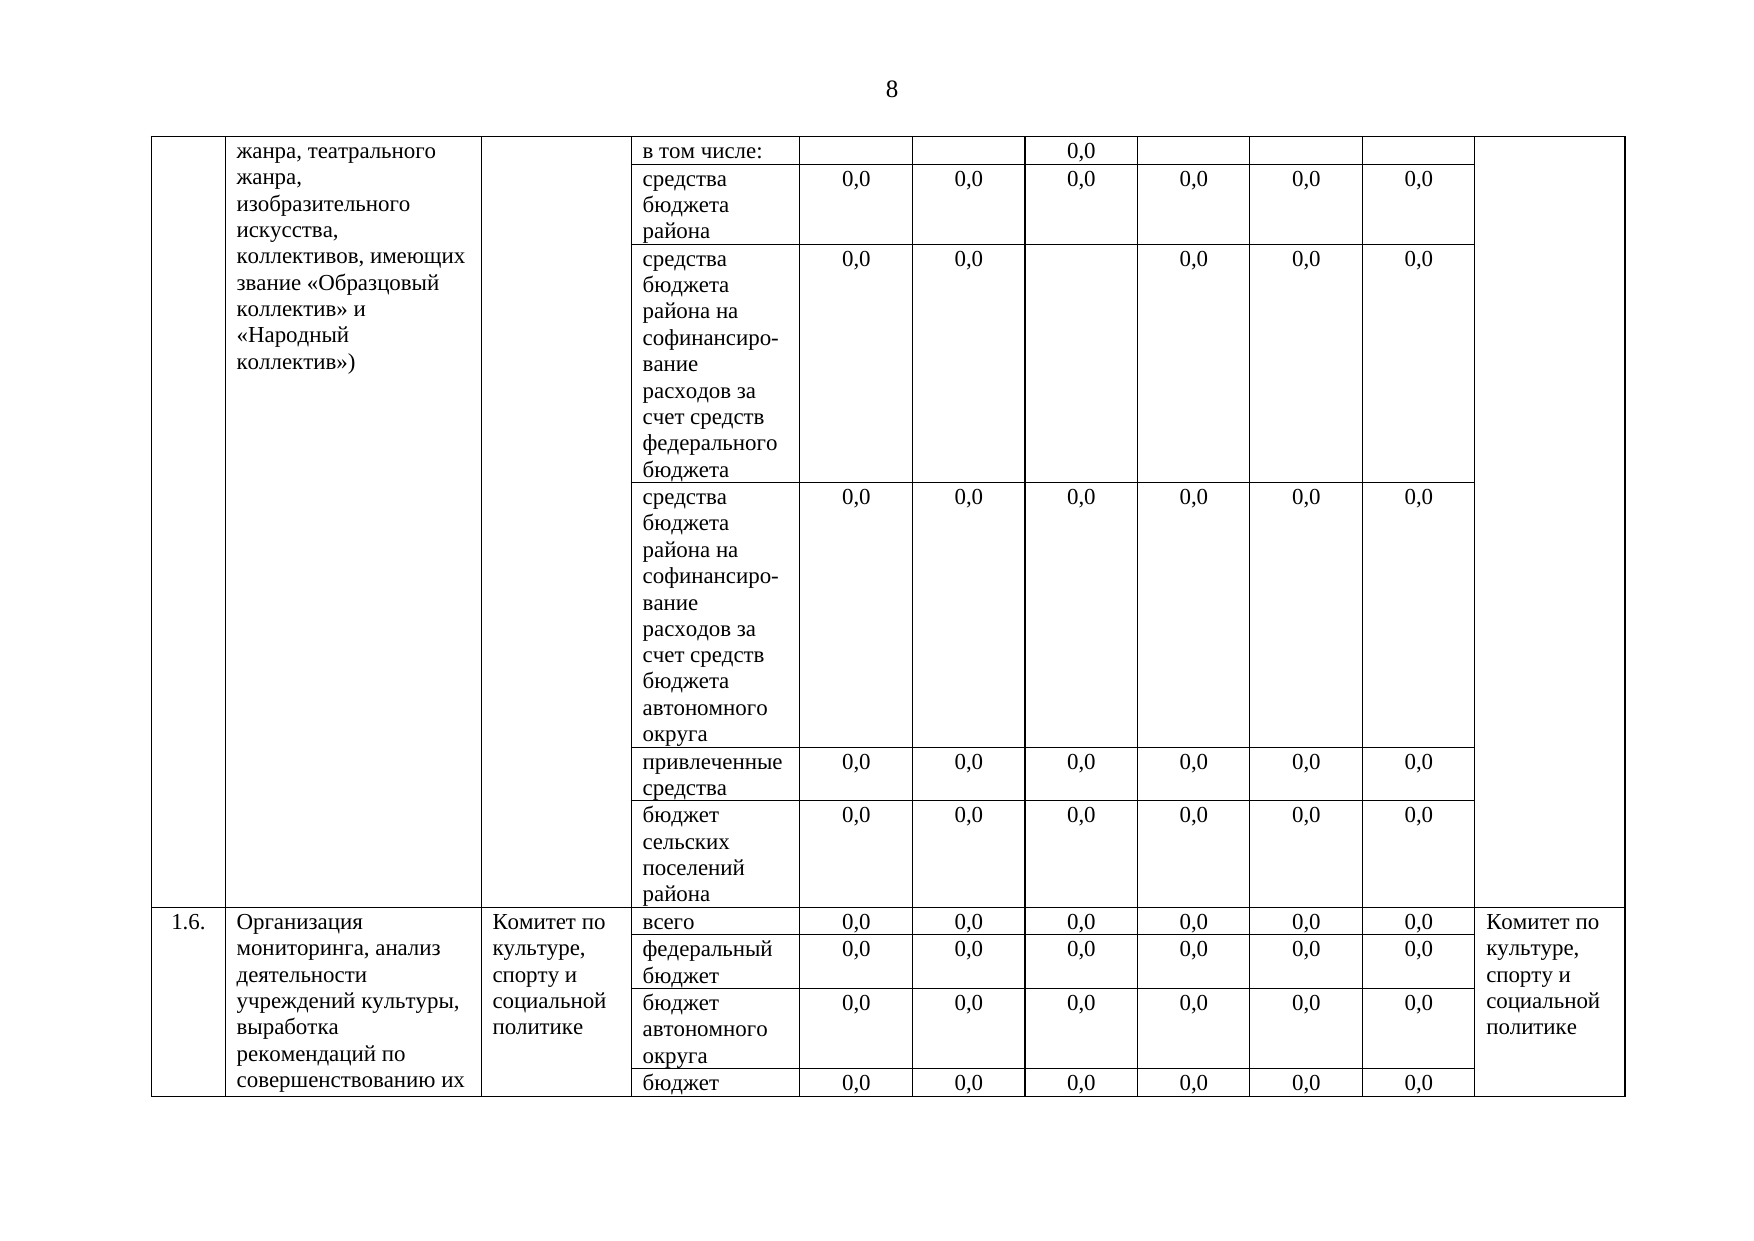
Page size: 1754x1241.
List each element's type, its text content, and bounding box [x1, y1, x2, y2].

table_cell 0,0 [1250, 165, 1362, 244]
table_cell 0,0 [1026, 483, 1137, 747]
table_cell 0,0 [913, 483, 1024, 747]
table_cell 0,0 [1250, 908, 1362, 934]
table_cell 0,0 [800, 908, 912, 934]
table_cell 0,0 [1250, 748, 1362, 800]
table_cell [1026, 245, 1137, 482]
table_cell 0,0 [1026, 748, 1137, 800]
table_cell [1363, 137, 1474, 164]
table_cell 0,0 [800, 165, 912, 244]
table_cell 0,0 [1026, 801, 1137, 907]
table_cell 0,0 [1363, 245, 1474, 482]
table_cell 0,0 [913, 748, 1024, 800]
table_cell [1250, 137, 1362, 164]
table_cell 0,0 [1138, 483, 1249, 747]
table_cell 0,0 [1363, 1069, 1474, 1096]
table_cell 0,0 [1138, 801, 1249, 907]
table_cell 0,0 [1138, 908, 1249, 934]
table_cell 0,0 [800, 989, 912, 1068]
table_cell 0,0 [1138, 935, 1249, 988]
table_cell Комитет по культуре, спорту и социальной политике [482, 908, 631, 1096]
table_cell 0,0 [1363, 483, 1474, 747]
table_cell Комитет по культуре, спорту и социальной политике [1475, 908, 1624, 1096]
table_cell 1.6. [152, 908, 225, 1096]
table_cell 0,0 [800, 748, 912, 800]
table_cell 0,0 [800, 935, 912, 988]
table_cell 0,0 [1026, 165, 1137, 244]
table_cell [1138, 137, 1249, 164]
table_cell бюджет района всего [632, 1069, 799, 1096]
table_cell 0,0 [1138, 748, 1249, 800]
table_cell 0,0 [1250, 245, 1362, 482]
table_cell 0,0 [1363, 165, 1474, 244]
table_cell средства бюджета района на софинансиро-вание расходов за счет средств бюджета автономного округа [632, 483, 799, 747]
table_cell 0,0 [1250, 935, 1362, 988]
table_cell средства бюджета района [632, 165, 799, 244]
table_cell бюджет сельских поселений района [632, 801, 799, 907]
table_cell 0,0 [1250, 1069, 1362, 1096]
table_cell 0,0 [1026, 1069, 1137, 1096]
table_cell 0,0 [913, 165, 1024, 244]
table_cell федеральный бюджет [632, 935, 799, 988]
table_cell 0,0 [1026, 989, 1137, 1068]
table_cell [800, 137, 912, 164]
table_cell 0,0 [1250, 483, 1362, 747]
table_cell 0,0 [1363, 748, 1474, 800]
table_cell 0,0 [1026, 137, 1137, 164]
table_cell всего [632, 908, 799, 934]
table_cell 0,0 [913, 908, 1024, 934]
table_cell 0,0 [800, 483, 912, 747]
table_cell 0,0 [800, 1069, 912, 1096]
table_cell привлеченные средства [632, 748, 799, 800]
table_cell 0,0 [1138, 1069, 1249, 1096]
table_cell 0,0 [800, 801, 912, 907]
table_cell 0,0 [913, 1069, 1024, 1096]
table_cell 0,0 [1363, 935, 1474, 988]
table_cell средства бюджета района на софинансиро-вание расходов за счет средств федерального бюджета [632, 245, 799, 482]
table_cell 0,0 [1138, 245, 1249, 482]
table_cell 0,0 [1026, 908, 1137, 934]
table_cell 0,0 [913, 989, 1024, 1068]
table_cell 0,0 [913, 801, 1024, 907]
table_cell 0,0 [913, 245, 1024, 482]
table_cell 0,0 [800, 245, 912, 482]
table_cell 0,0 [1363, 801, 1474, 907]
table_cell 0,0 [913, 935, 1024, 988]
table_cell 0,0 [1363, 989, 1474, 1068]
table_cell 0,0 [1026, 935, 1137, 988]
table_cell 0,0 [1363, 908, 1474, 934]
table_cell в том числе: [632, 137, 799, 164]
table_cell 0,0 [1250, 989, 1362, 1068]
table_cell 0,0 [1138, 989, 1249, 1068]
table_cell бюджет автономного округа [632, 989, 799, 1068]
table_cell 0,0 [1138, 165, 1249, 244]
table_cell Организация мониторинга, анализ деятельности учреждений культуры, выработка рекомендаций по совершенствованию их деятельности [226, 908, 481, 1096]
table_cell 0,0 [1250, 801, 1362, 907]
table_cell [913, 137, 1024, 164]
